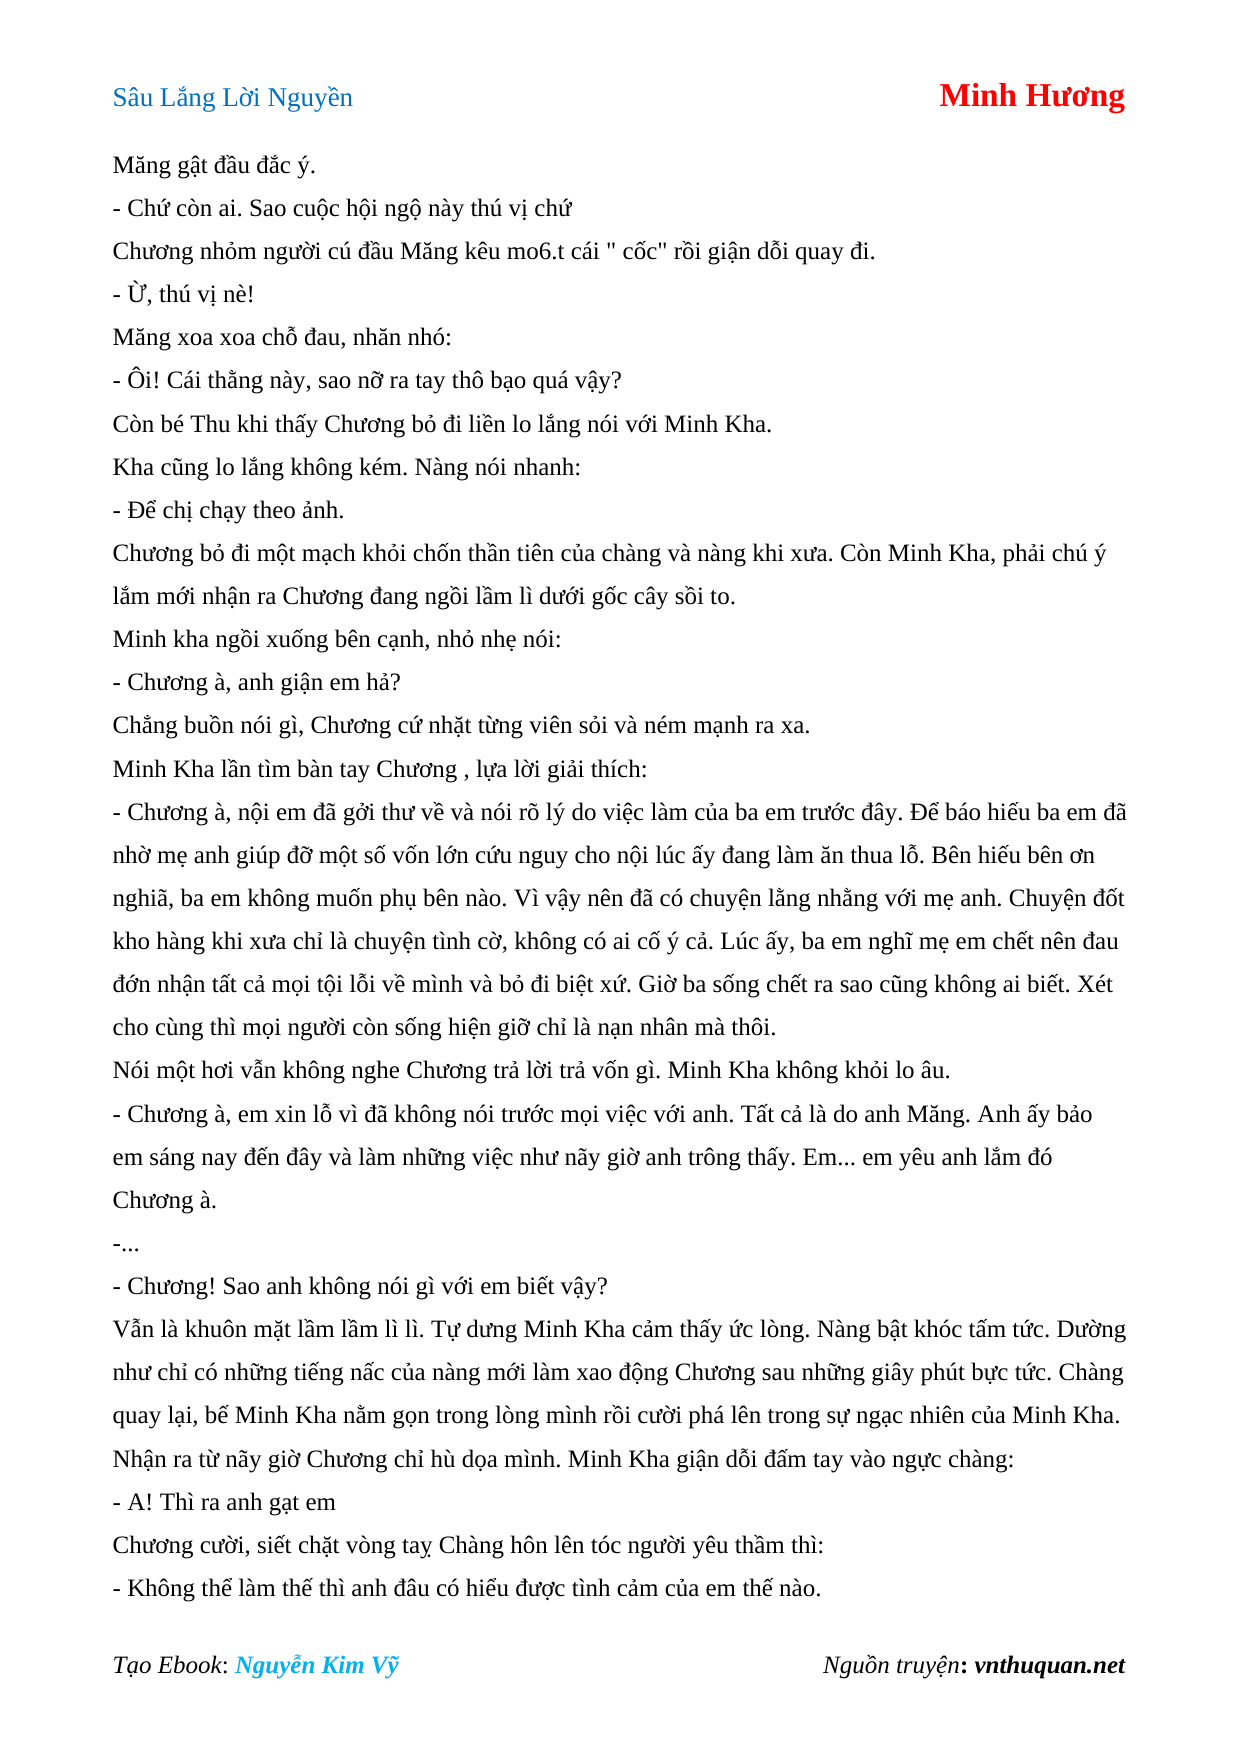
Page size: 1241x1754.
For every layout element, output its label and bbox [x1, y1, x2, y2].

text [112, 150, 1128, 1602]
